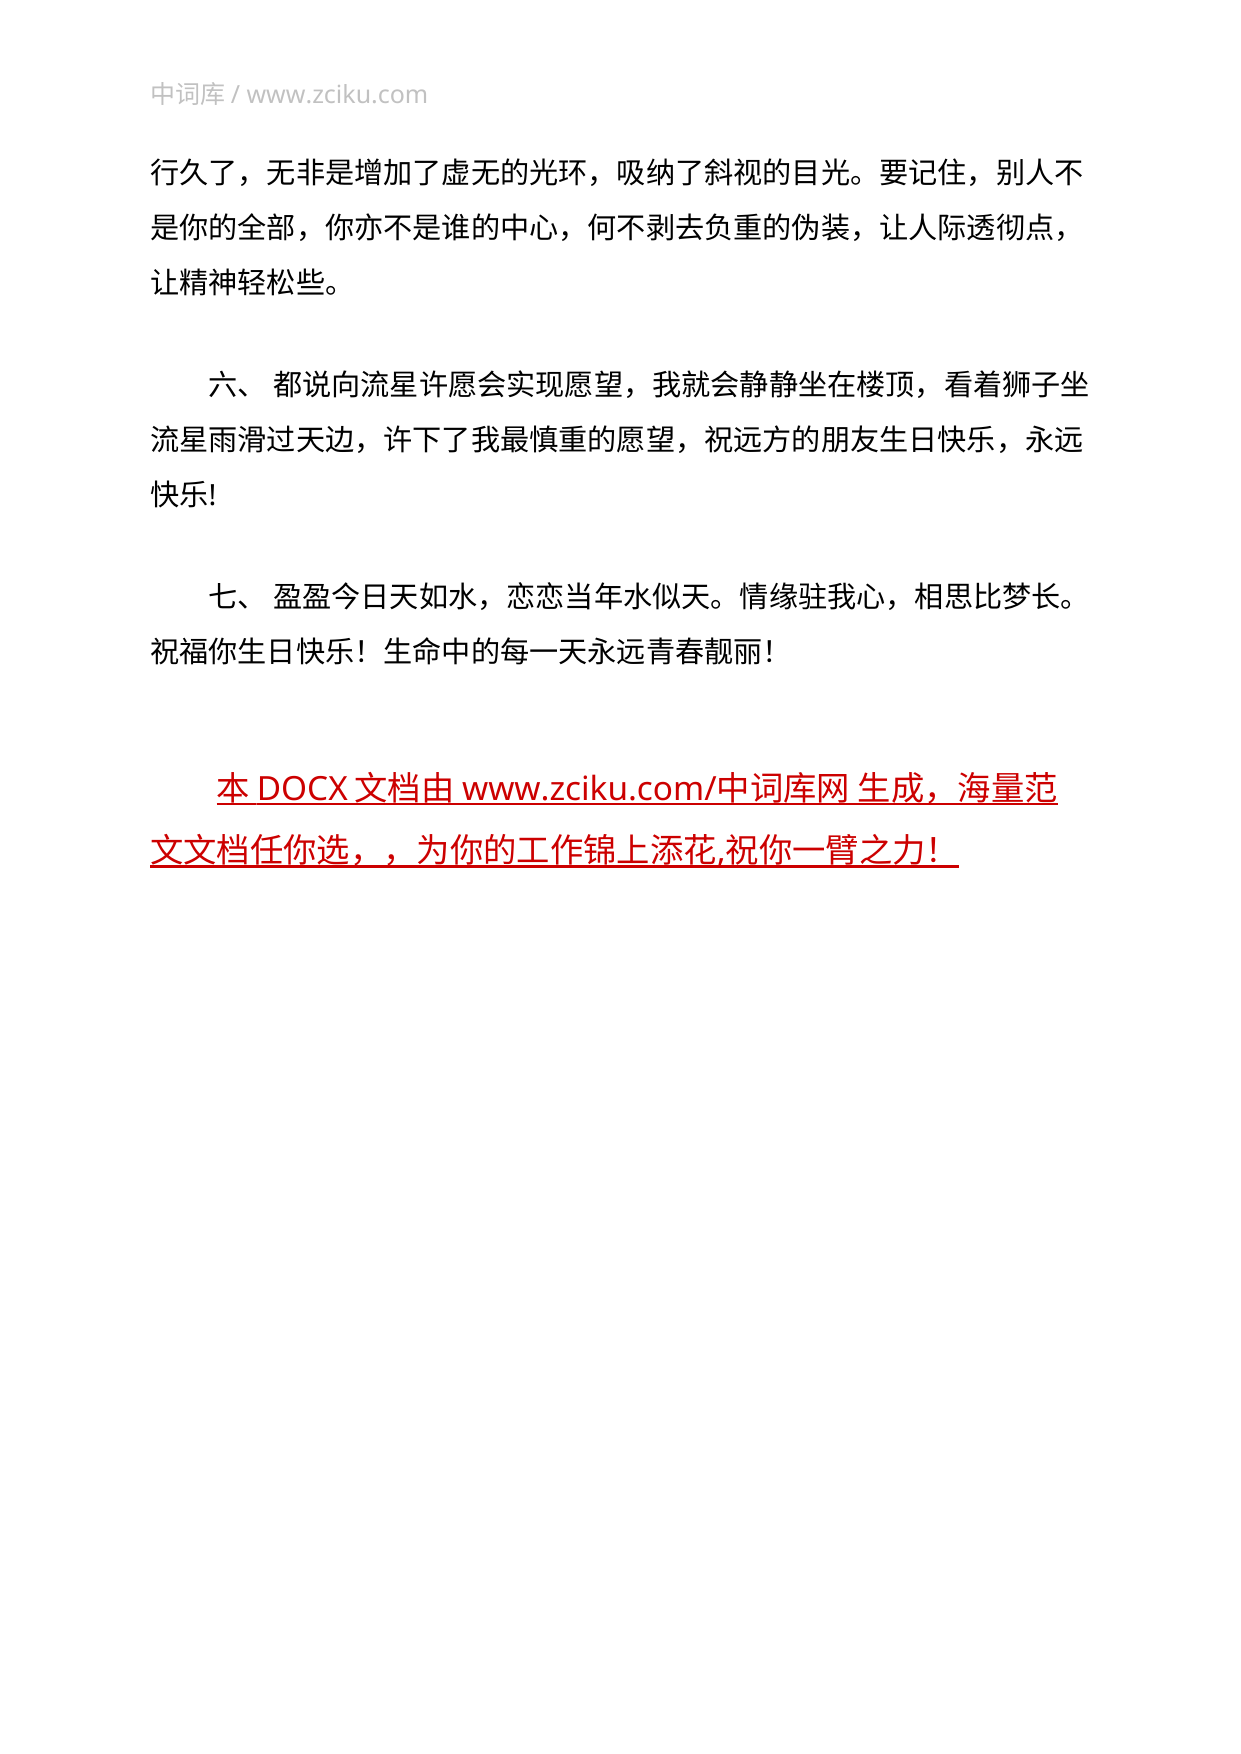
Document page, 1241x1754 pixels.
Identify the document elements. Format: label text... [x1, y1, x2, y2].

text 七、 盈盈今日天如水，恋恋当年水似天。情缘驻我心，相思比梦长。祝福你生日快乐！生命中的每一天永远青春靓丽！ [150, 573, 1090, 671]
text 六、 都说向流星许愿会实现愿望，我就会静静坐在楼顶，看着狮子坐流星雨滑过天边，许下了我最慎重的愿望，祝远方的朋友生日快乐，永远快乐! [150, 362, 1090, 514]
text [150, 150, 1090, 302]
text 本DOCX文档由 www.zciku.com/中词库网 生成，海量范文文档任你选，，为你的工作锦上添花,祝你一臂之力！ [150, 761, 1090, 872]
